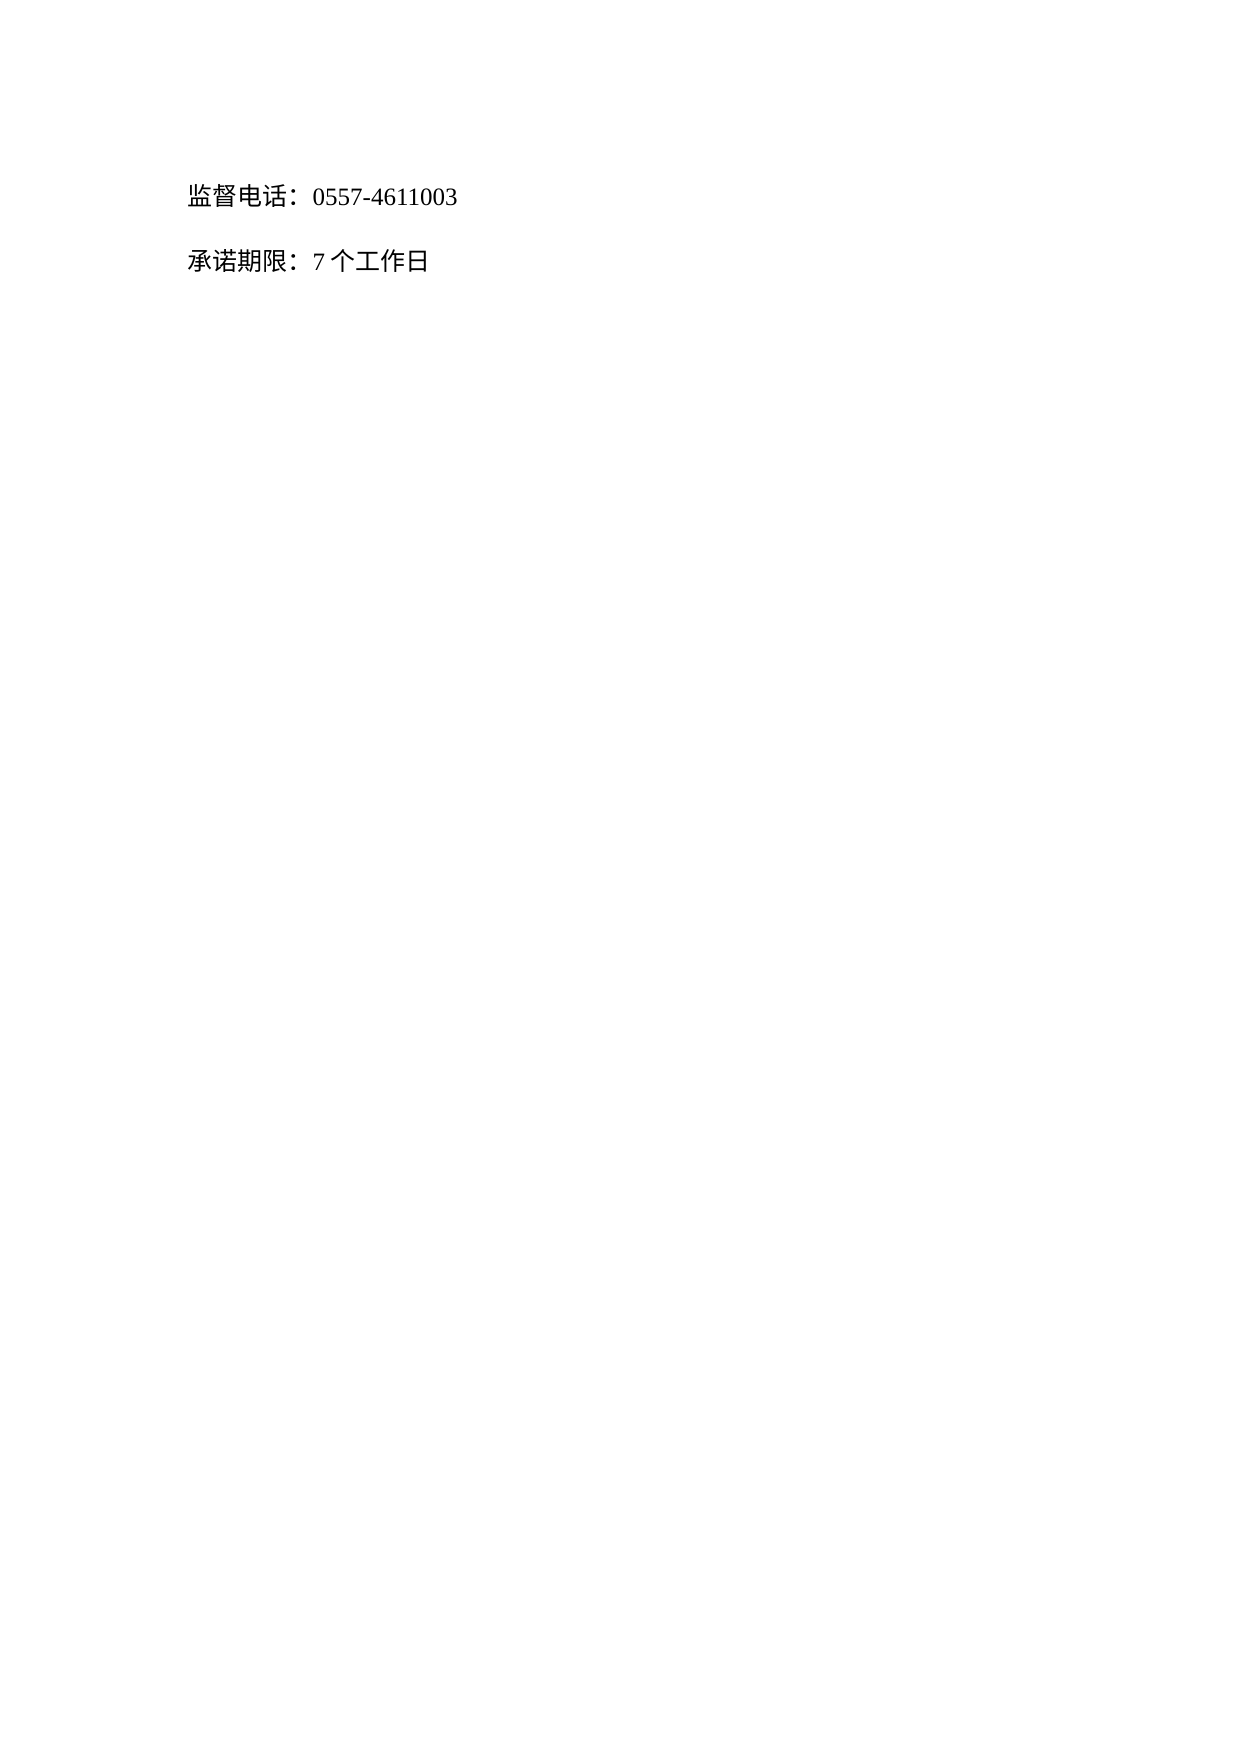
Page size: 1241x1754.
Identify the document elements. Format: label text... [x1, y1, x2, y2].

text 承诺期限：7个工作日 [187, 227, 1053, 292]
text 监督电话：0557-4611003 [187, 162, 1053, 227]
